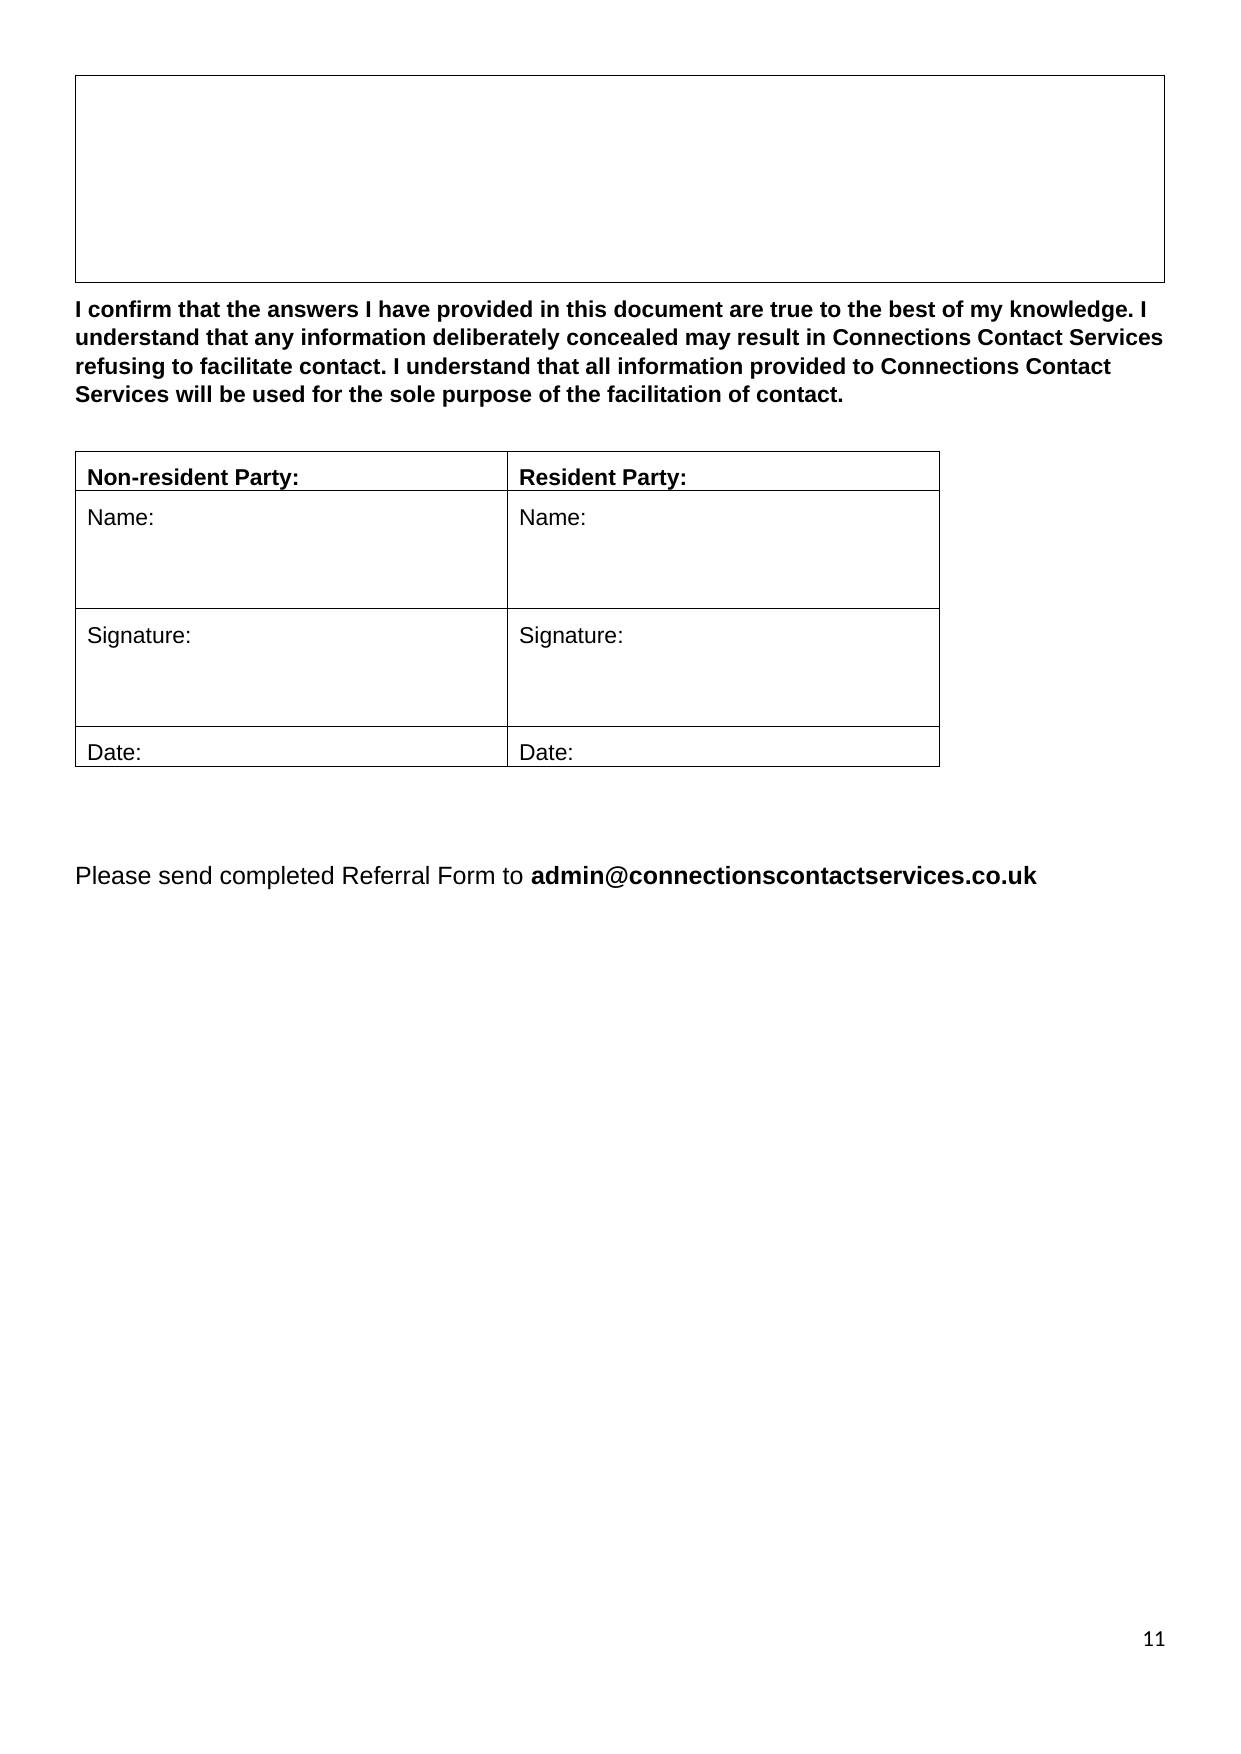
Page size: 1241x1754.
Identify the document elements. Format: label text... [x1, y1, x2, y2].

text Please send completed Referral Form to admin@connectionscontactservices.co.uk [75, 861, 1165, 890]
table_cell Name: [76, 491, 507, 608]
table_cell Signature: [76, 609, 507, 726]
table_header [76, 76, 1164, 282]
table_cell Name: [508, 491, 939, 608]
table_header Non-resident Party: [76, 452, 507, 490]
text I confirm that the answers I have provided in this document are true to the best of my knowledge. I understand that any information deliberately concealed may result in Connections Contact Services refusing to facilitate contact. I understand that all information provided to Connections Contact Services will be used for the sole purpose of the facilitation of contact. [75, 296, 1165, 407]
table_cell Date: [508, 727, 939, 766]
table_cell Date: [76, 727, 507, 766]
table_cell Signature: [508, 609, 939, 726]
table_header Resident Party: [508, 452, 939, 490]
